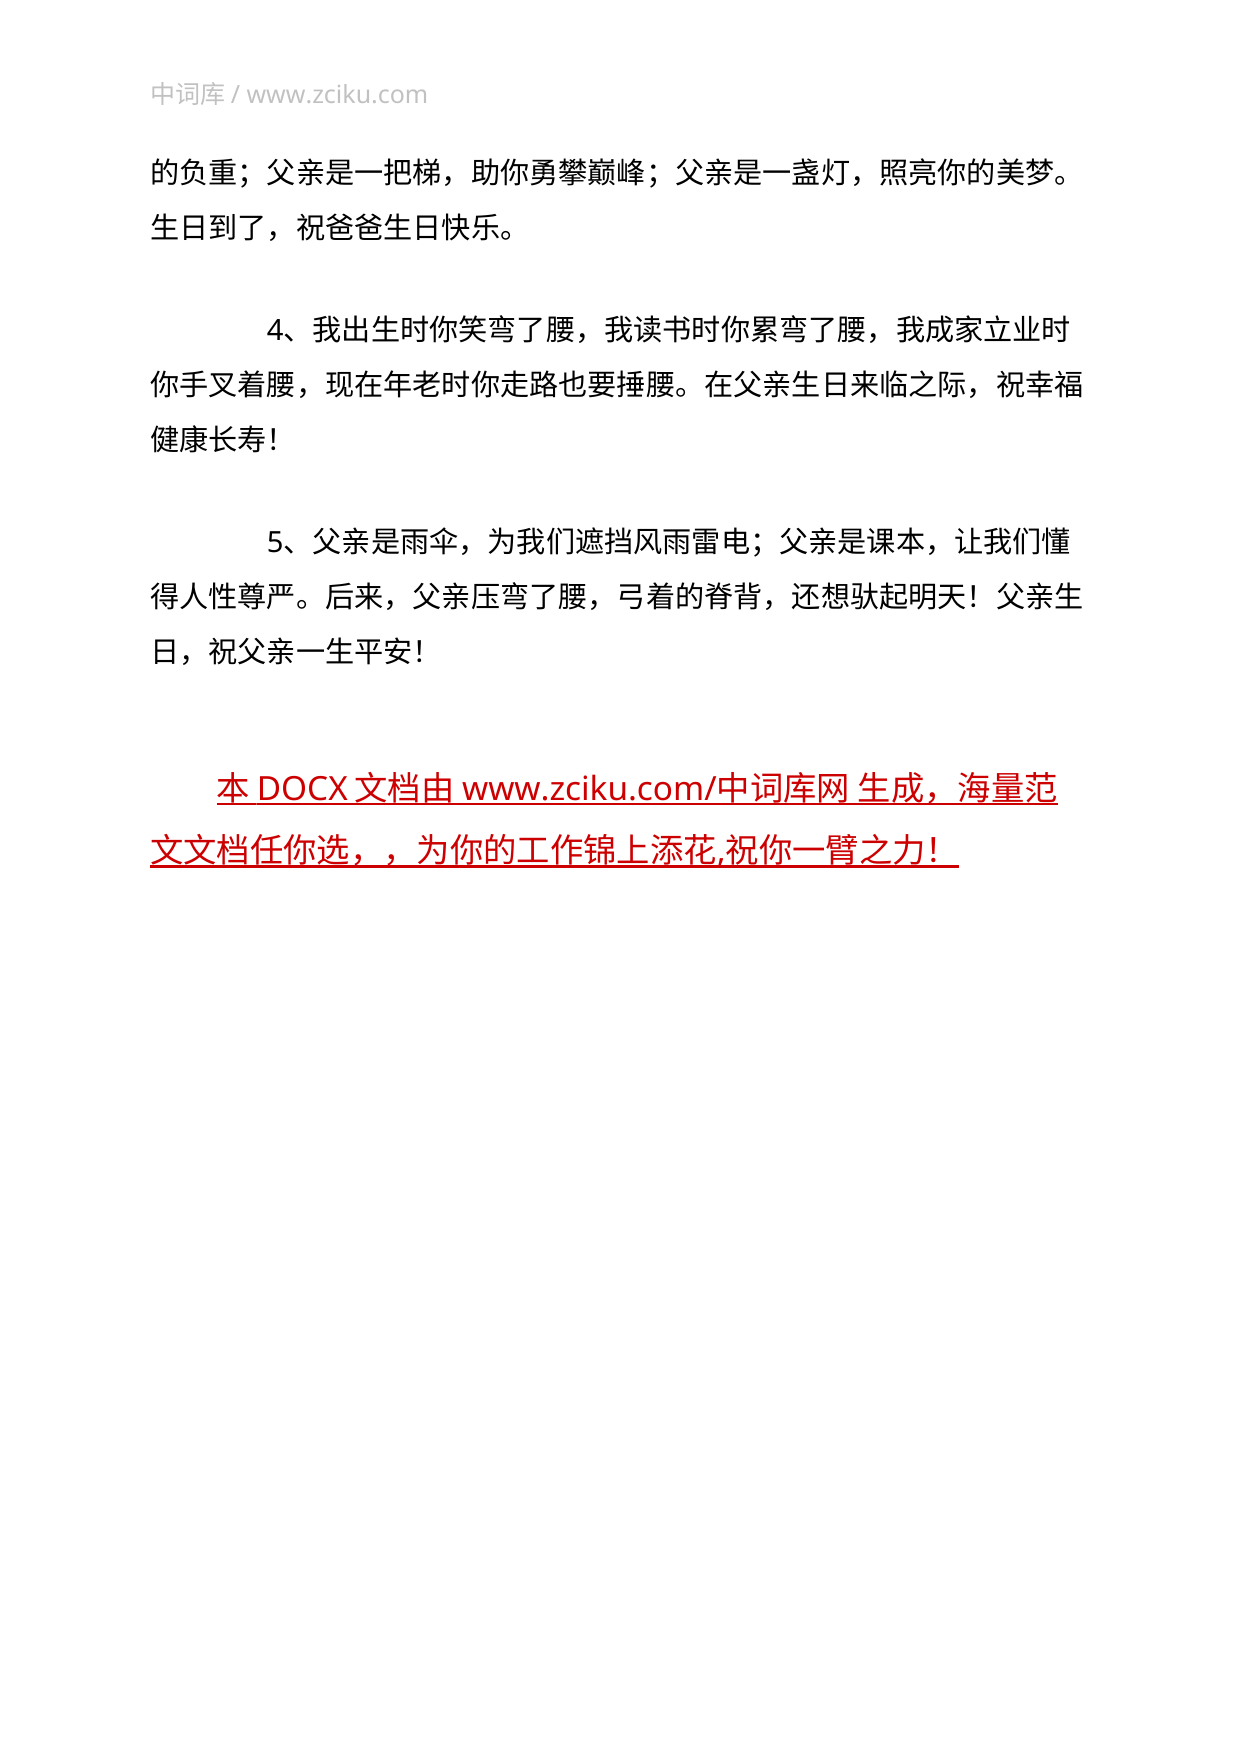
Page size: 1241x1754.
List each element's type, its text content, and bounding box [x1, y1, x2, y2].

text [150, 150, 1090, 247]
text 5、父亲是雨伞，为我们遮挡风雨雷电；父亲是课本，让我们懂得人性尊严。后来，父亲压弯了腰，弓着的脊背，还想驮起明天！父亲生日，祝父亲一生平安！ [150, 518, 1090, 671]
text 4、我出生时你笑弯了腰，我读书时你累弯了腰，我成家立业时你手叉着腰，现在年老时你走路也要捶腰。在父亲生日来临之际，祝幸福健康长寿！ [150, 307, 1090, 459]
text 本DOCX文档由 www.zciku.com/中词库网 生成，海量范文文档任你选，，为你的工作锦上添花,祝你一臂之力！ [150, 761, 1090, 872]
